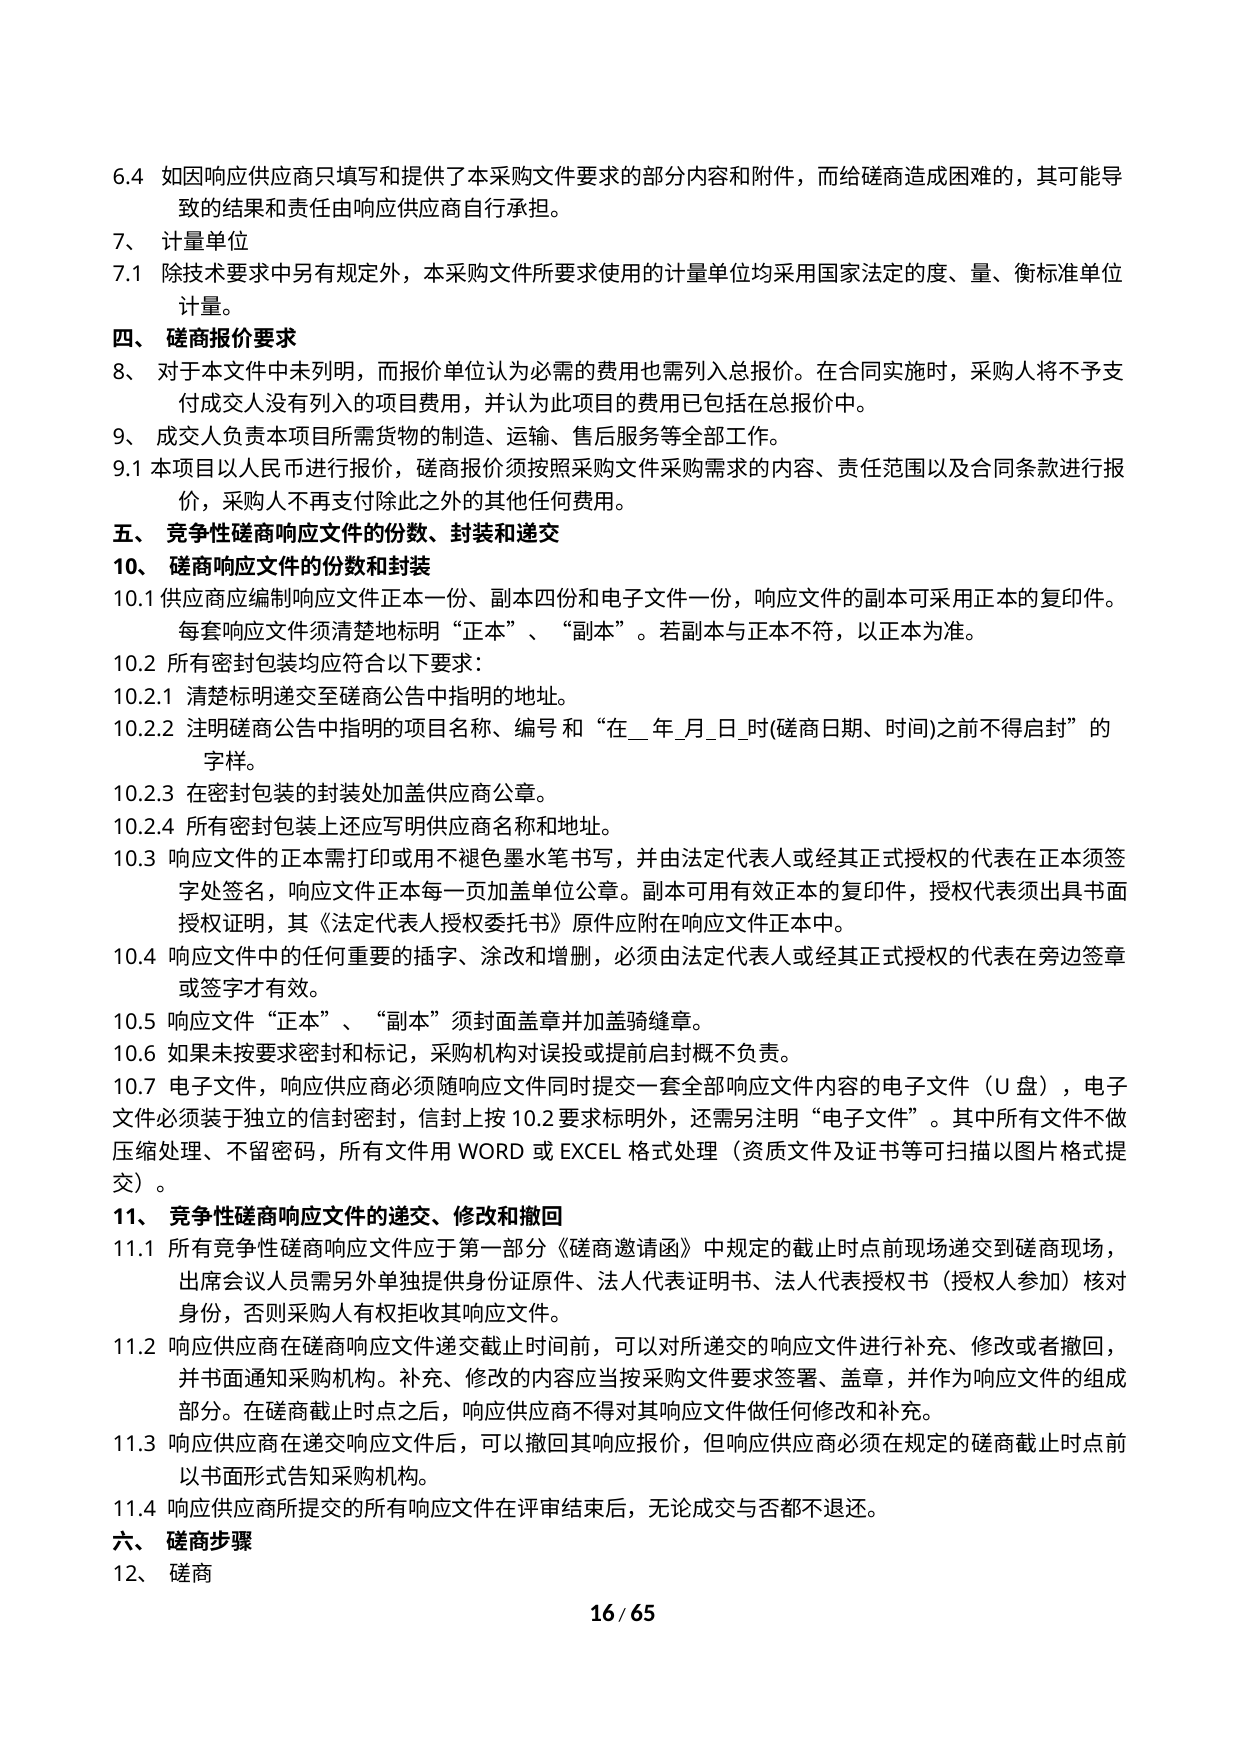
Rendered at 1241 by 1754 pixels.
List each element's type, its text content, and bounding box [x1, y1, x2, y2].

text 10.2.1 清楚标明递交至磋商公告中指明的地址。 [112, 678, 1128, 711]
text 6.4 如因响应供应商只填写和提供了本采购文件要求的部分内容和附件，而给磋商造成困难的，其可能导致的结果和责任由响应供应商自行承担。 [112, 158, 1128, 223]
text 11.4 响应供应商所提交的所有响应文件在评审结束后，无论成交与否都不退还。 [112, 1491, 1128, 1523]
text 9.1 本项目以人民币进行报价，磋商报价须按照采购文件采购需求的内容、责任范围以及合同条款进行报价，采购人不再支付除此之外的其他任何费用。 [112, 451, 1128, 516]
text 10、 磋商响应文件的份数和封装 [112, 548, 1128, 581]
text 六、 磋商步骤 [112, 1523, 1128, 1556]
text 10.2 所有密封包装均应符合以下要求： [112, 646, 1128, 678]
text 10.1供应商应编制响应文件正本一份、副本四份和电子文件一份，响应文件的副本可采用正本的复印件。每套响应文件须清楚地标明“正本”、“副本”。若副本与正本不符，以正本为准。 [112, 581, 1128, 646]
text 五、 竞争性磋商响应文件的份数、封装和递交 [112, 516, 1128, 548]
text 7.1 除技术要求中另有规定外，本采购文件所要求使用的计量单位均采用国家法定的度、量、衡标准单位计量。 [112, 256, 1128, 321]
text 10.6 如果未按要求密封和标记，采购机构对误投或提前启封概不负责。 [112, 1036, 1128, 1068]
text 10.5 响应文件“正本”、“副本”须封面盖章并加盖骑缝章。 [112, 1003, 1128, 1036]
text 9、 成交人负责本项目所需货物的制造、运输、售后服务等全部工作。 [112, 418, 1128, 451]
text 11、 竞争性磋商响应文件的递交、修改和撤回 [112, 1198, 1128, 1231]
text 11.3 响应供应商在递交响应文件后，可以撤回其响应报价，但响应供应商必须在规定的磋商截止时点前以书面形式告知采购机构。 [112, 1426, 1128, 1491]
text 7、 计量单位 [112, 223, 1128, 256]
text 10.3 响应文件的正本需打印或用不褪色墨水笔书写，并由法定代表人或经其正式授权的代表在正本须签字处签名，响应文件正本每一页加盖单位公章。副本可用有效正本的复印件，授权代表须出具书面授权证明，其《法定代表人授权委托书》原件应附在响应文件正本中。 [112, 841, 1128, 938]
text 11.2 响应供应商在磋商响应文件递交截止时间前，可以对所递交的响应文件进行补充、修改或者撤回，并书面通知采购机构。补充、修改的内容应当按采购文件要求签署、盖章，并作为响应文件的组成部分。在磋商截止时点之后，响应供应商不得对其响应文件做任何修改和补充。 [112, 1328, 1128, 1426]
text 8、 对于本文件中未列明，而报价单位认为必需的费用也需列入总报价。在合同实施时，采购人将不予支付成交人没有列入的项目费用，并认为此项目的费用已包括在总报价中。 [112, 353, 1128, 418]
text 四、 磋商报价要求 [112, 321, 1128, 353]
text 10.4 响应文件中的任何重要的插字、涂改和增删，必须由法定代表人或经其正式授权的代表在旁边签章或签字才有效。 [112, 938, 1128, 1003]
text 10.2.2 注明磋商公告中指明的项目名称、编号 和“在 年 月 日 时(磋商日期、时间)之前不得启封”的字样。 [112, 711, 1128, 776]
text 10.2.4 所有密封包装上还应写明供应商名称和地址。 [112, 808, 1128, 841]
text 11.1 所有竞争性磋商响应文件应于第一部分《磋商邀请函》中规定的截止时点前现场递交到磋商现场，出席会议人员需另外单独提供身份证原件、法人代表证明书、法人代表授权书（授权人参加）核对身份，否则采购人有权拒收其响应文件。 [112, 1231, 1128, 1328]
text 12、 磋商 [112, 1556, 1128, 1588]
text 10.7 电子文件，响应供应商必须随响应文件同时提交一套全部响应文件内容的电子文件（U 盘），电子文件必须装于独立的信封密封，信封上按10.2要求标明外，还需另注明“电子文件”。其中所有文件不做压缩处理、不留密码，所有文件用WORD 或EXCEL 格式处理（资质文件及证书等可扫描以图片格式提交）。 [112, 1068, 1128, 1198]
text 10.2.3 在密封包装的封装处加盖供应商公章。 [112, 776, 1128, 808]
